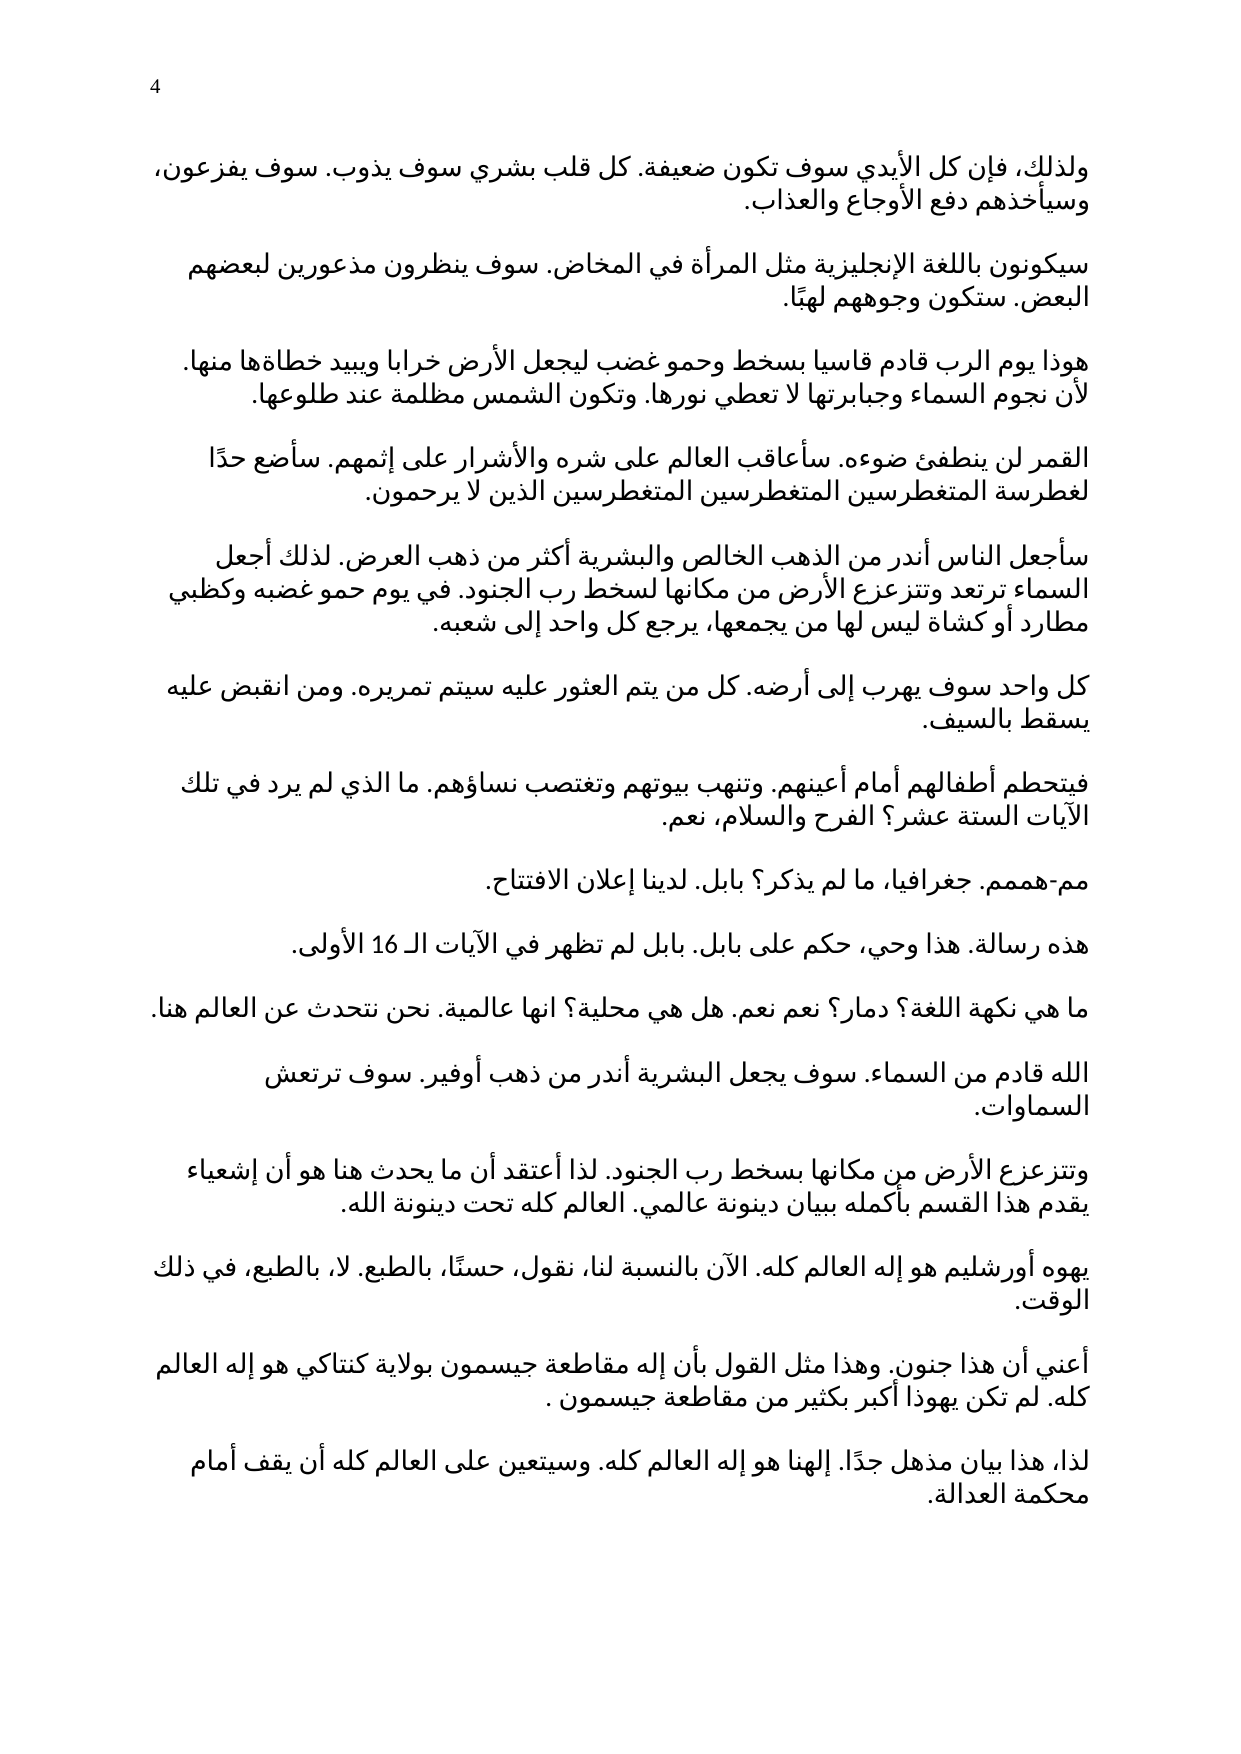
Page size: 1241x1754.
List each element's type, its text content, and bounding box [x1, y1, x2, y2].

text هذه رسالة. هذا وحي، حكم على بابل. بابل لم تظهر في الآيات الـ 16 الأولى. [150, 927, 1090, 961]
text يهوه أورشليم هو إله العالم كله. الآن بالنسبة لنا، نقول، حسنًا، بالطبع. لا، بالطبع، في ذلك الوقت. [150, 1250, 1090, 1316]
text فيتحطم أطفالهم أمام أعينهم. وتنهب بيوتهم وتغتصب نساؤهم. ما الذي لم يرد في تلك الآيات الستة عشر؟ الفرح والسلام، نعم. [150, 766, 1090, 832]
text ولذلك، فإن كل الأيدي سوف تكون ضعيفة. كل قلب بشري سوف يذوب. سوف يفزعون، وسيأخذهم دفع الأوجاع والعذاب. [150, 150, 1090, 216]
text القمر لن ينطفئ ضوءه. سأعاقب العالم على شره والأشرار على إثمهم. سأضع حدًا لغطرسة المتغطرسين المتغطرسين المتغطرسين الذين لا يرحمون. [150, 442, 1090, 508]
text ما هي نكهة اللغة؟ دمار؟ نعم نعم. هل هي محلية؟ انها عالمية. نحن نتحدث عن العالم هنا. [150, 992, 1090, 1025]
text وتتزعزع الأرض من مكانها بسخط رب الجنود. لذا أعتقد أن ما يحدث هنا هو أن إشعياء يقدم هذا القسم بأكمله ببيان دينونة عالمي. العالم كله تحت دينونة الله. [150, 1153, 1090, 1219]
text أعني أن هذا جنون. وهذا مثل القول بأن إله مقاطعة جيسمون بولاية كنتاكي هو إله العالم كله. لم تكن يهوذا أكبر بكثير من مقاطعة جيسمون . [150, 1347, 1090, 1413]
text لذا، هذا بيان مذهل جدًا. إلهنا هو إله العالم كله. وسيتعين على العالم كله أن يقف أمام محكمة العدالة. [150, 1444, 1090, 1511]
text سيكونون باللغة الإنجليزية مثل المرأة في المخاض. سوف ينظرون مذعورين لبعضهم البعض. ستكون وجوههم لهبًا. [150, 247, 1090, 313]
text مم-هممم. جغرافيا، ما لم يذكر؟ بابل. لدينا إعلان الافتتاح. [150, 863, 1090, 896]
text سأجعل الناس أندر من الذهب الخالص والبشرية أكثر من ذهب العرض. لذلك أجعل السماء ترتعد وتتزعزع الأرض من مكانها لسخط رب الجنود. في يوم حمو غضبه وكظبي مطارد أو كشاة ليس لها من يجمعها، يرجع كل واحد إلى شعبه. [150, 539, 1090, 638]
text هوذا يوم الرب قادم قاسيا بسخط وحمو غضب ليجعل الأرض خرابا ويبيد خطاةها منها. لأن نجوم السماء وجبابرتها لا تعطي نورها. وتكون الشمس مظلمة عند طلوعها. [150, 344, 1090, 410]
text الله قادم من السماء. سوف يجعل البشرية أندر من ذهب أوفير. سوف ترتعش السماوات. [150, 1056, 1090, 1122]
text كل واحد سوف يهرب إلى أرضه. كل من يتم العثور عليه سيتم تمريره. ومن انقبض عليه يسقط بالسيف. [150, 669, 1090, 735]
